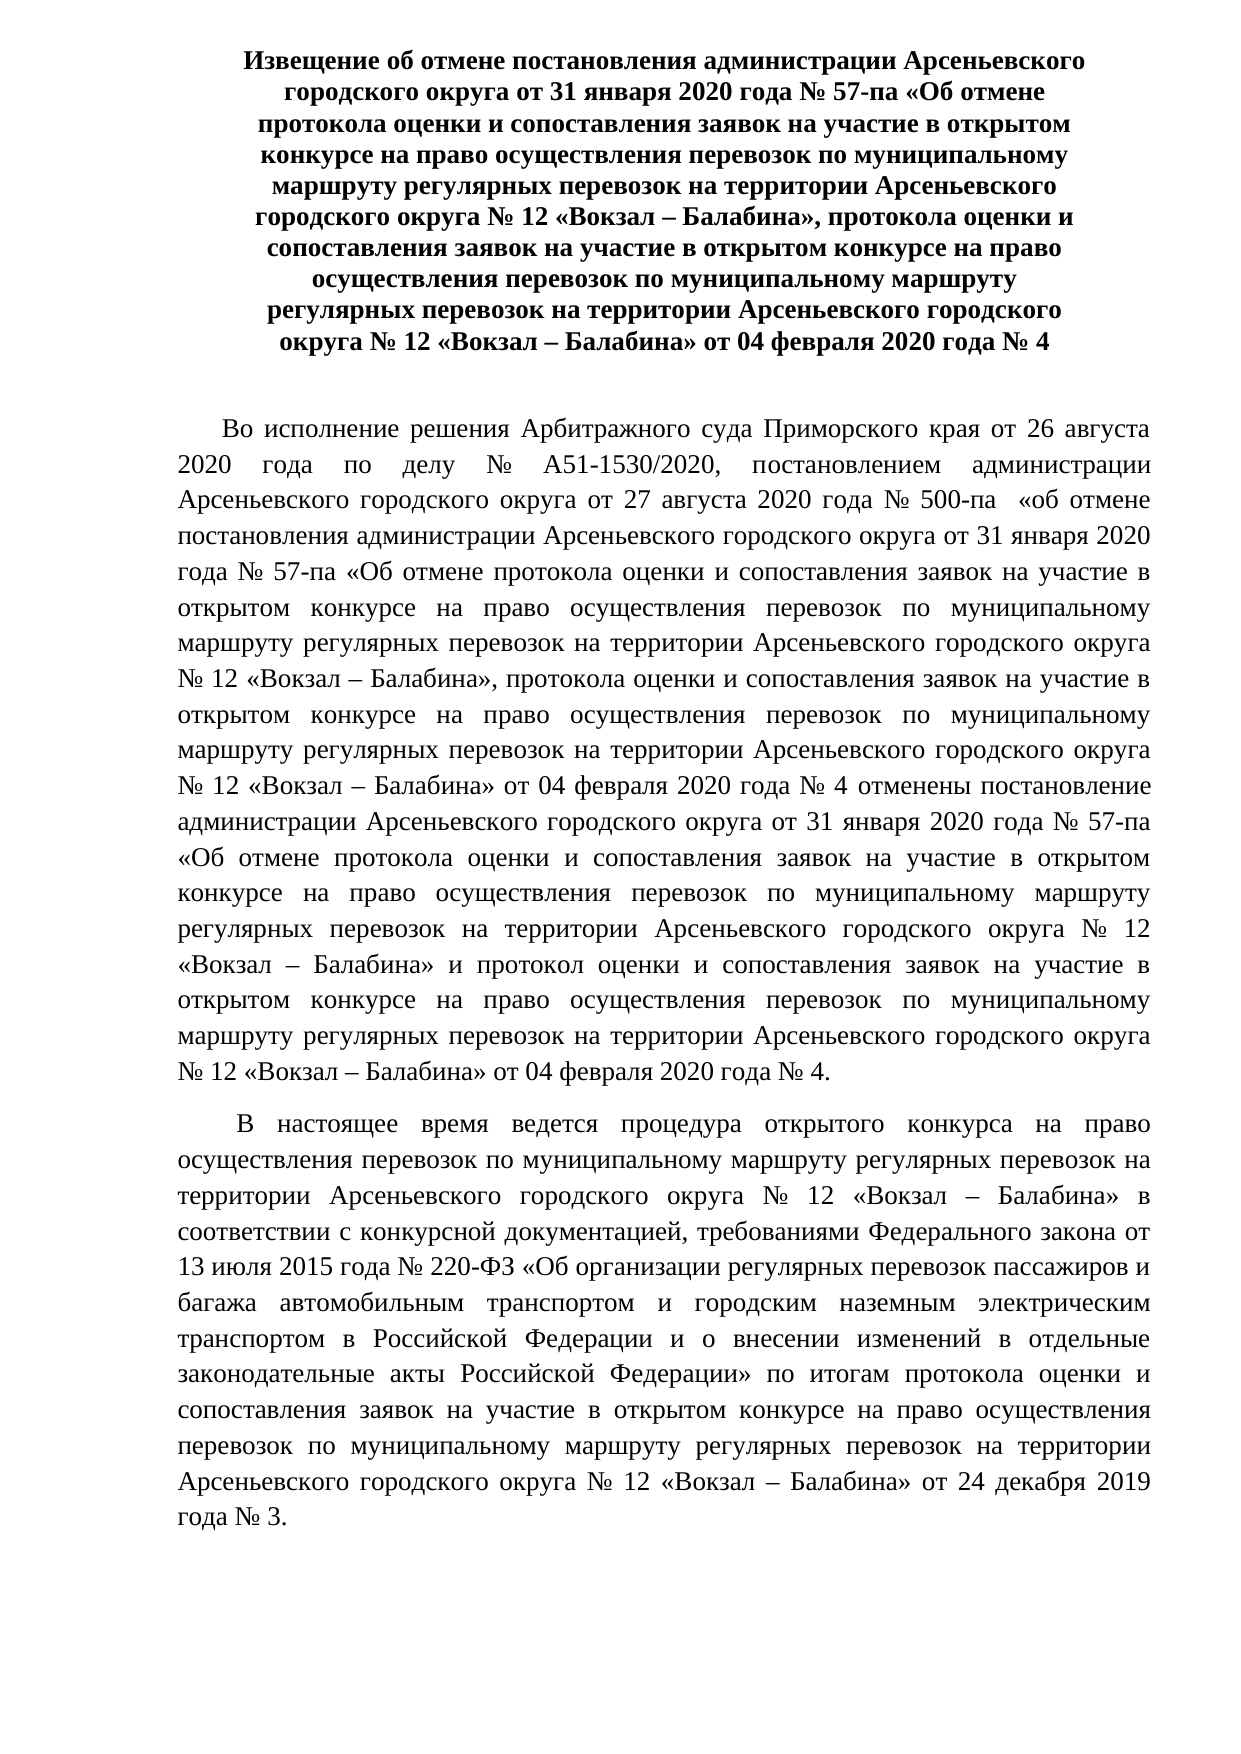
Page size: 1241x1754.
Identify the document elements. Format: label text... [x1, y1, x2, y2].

text Извещение об отмене постановления администрации Арсеньевского городского округа от 31 января 2020 года № 57-па «Об отмене протокола оценки и сопоставления заявок на участие в открытом конкурсе на право осуществления перевозок по муниципальному маршруту регулярных перевозок на территории Арсеньевского городского округа № 12 «Вокзал – Балабина», протокола оценки и сопоставления заявок на участие в открытом конкурсе на право осуществления перевозок по муниципальному маршруту регулярных перевозок на территории Арсеньевского городского округа № 12 «Вокзал – Балабина» от 04 февраля 2020 года № 4 [236, 44, 1093, 356]
text Во исполнение решения Арбитражного суда Приморского края от 26 августа 2020 года по делу № А51-1530/2020, постановлением администрации Арсеньевского городского округа от 27 августа 2020 года № 500-па «об отмене постановления администрации Арсеньевского городского округа от 31 января 2020 года № 57-па «Об отмене протокола оценки и сопоставления заявок на участие в открытом конкурсе на право осуществления перевозок по муниципальному маршруту регулярных перевозок на территории Арсеньевского городского округа № 12 «Вокзал – Балабина», протокола оценки и сопоставления заявок на участие в открытом конкурсе на право осуществления перевозок по муниципальному маршруту регулярных перевозок на территории Арсеньевского городского округа № 12 «Вокзал – Балабина» от 04 февраля 2020 года № 4 отменены постановление администрации Арсеньевского городского округа от 31 января 2020 года № 57-па «Об отмене протокола оценки и сопоставления заявок на участие в открытом конкурсе на право осуществления перевозок по муниципальному маршруту регулярных перевозок на территории Арсеньевского городского округа № 12 «Вокзал – Балабина» и протокол оценки и сопоставления заявок на участие в открытом конкурсе на право осуществления перевозок по муниципальному маршруту регулярных перевозок на территории Арсеньевского городского округа № 12 «Вокзал – Балабина» от 04 февраля 2020 года № 4. [177, 412, 1152, 1086]
text В настоящее время ведется процедура открытого конкурса на право осуществления перевозок по муниципальному маршруту регулярных перевозок на территории Арсеньевского городского округа № 12 «Вокзал – Балабина» в соответствии с конкурсной документацией, требованиями Федерального закона от 13 июля 2015 года № 220-ФЗ «Об организации регулярных перевозок пассажиров и багажа автомобильным транспортом и городским наземным электрическим транспортом в Российской Федерации и о внесении изменений в отдельные законодательные акты Российской Федерации» по итогам протокола оценки и сопоставления заявок на участие в открытом конкурсе на право осуществления перевозок по муниципальному маршруту регулярных перевозок на территории Арсеньевского городского округа № 12 «Вокзал – Балабина» от 24 декабря 2019 года № 3. [177, 1107, 1152, 1532]
